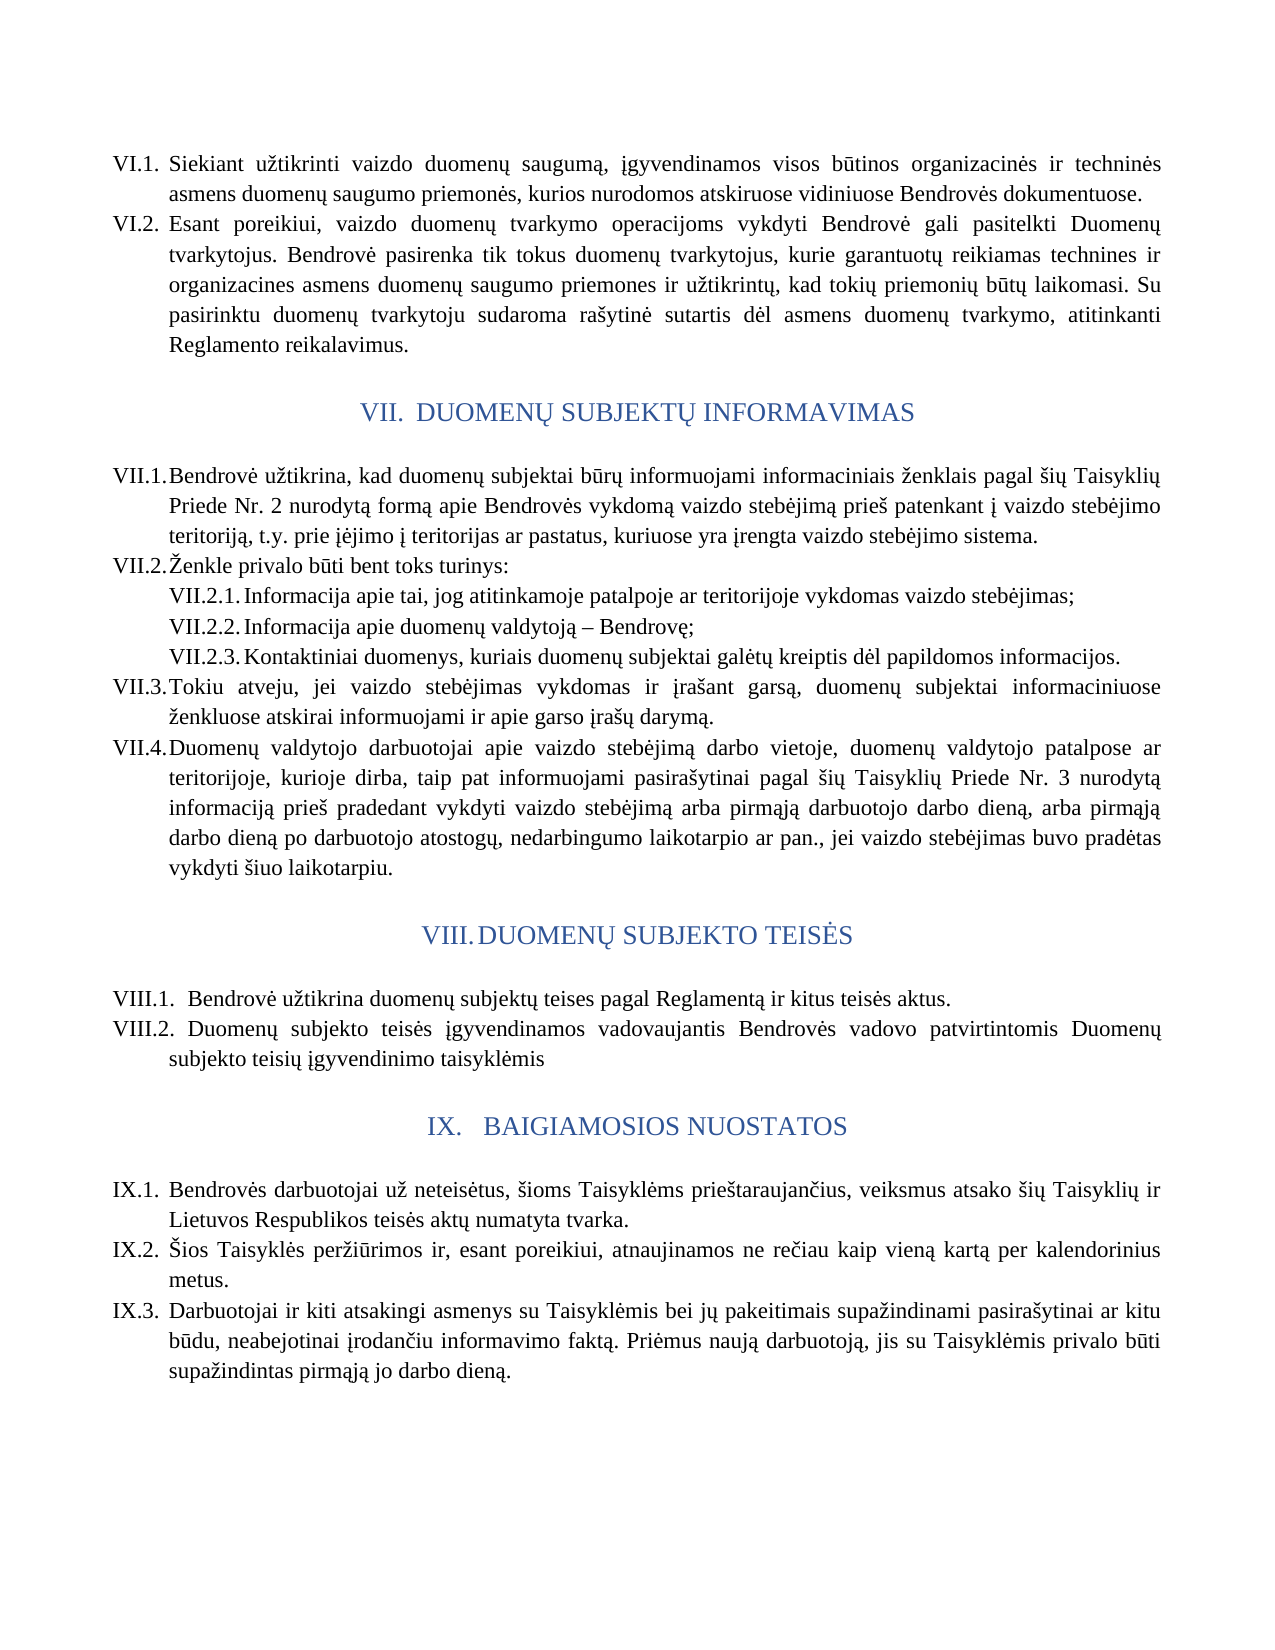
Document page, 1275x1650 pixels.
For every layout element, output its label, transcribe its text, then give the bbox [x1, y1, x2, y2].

list Ženkle privalo būti bent toks turinys: [112, 552, 1162, 579]
list Tokiu atveju, jei vaizdo stebėjimas vykdomas ir įrašant garsą, duomenų subjektai informaciniuose ženkluose atskirai informuojami ir apie garso įrašų darymą. [112, 673, 1162, 730]
list Siekiant užtikrinti vaizdo duomenų saugumą, įgyvendinamos visos būtinos organizacinės ir techninės asmens duomenų saugumo priemonės, kurios nurodomos atskiruose vidiniuose Bendrovės dokumentuose. [112, 150, 1162, 207]
subtitle BAIGIAMOSIOS NUOSTATOS [112, 1110, 1162, 1141]
list Esant poreikiui, vaizdo duomenų tvarkymo operacijoms vykdyti Bendrovė gali pasitelkti Duomenų tvarkytojus. Bendrovė pasirenka tik tokus duomenų tvarkytojus, kurie garantuotų reikiamas technines ir organizacines asmens duomenų saugumo priemones ir užtikrintų, kad tokių priemonių būtų laikomasi. Su pasirinktu duomenų tvarkytoju sudaroma rašytinė sutartis dėl asmens duomenų tvarkymo, atitinkanti Reglamento reikalavimus. [112, 210, 1162, 358]
list Darbuotojai ir kiti atsakingi asmenys su Taisyklėmis bei jų pakeitimais supažindinami pasirašytinai ar kitu būdu, neabejotinai įrodančiu informavimo faktą. Priėmus naują darbuotoją, jis su Taisyklėmis privalo būti supažindintas pirmąją jo darbo dieną. [112, 1297, 1162, 1383]
subtitle DUOMENŲ SUBJEKTO TEISĖS [112, 919, 1162, 950]
list Duomenų subjekto teisės įgyvendinamos vadovaujantis Bendrovės vadovo patvirtintomis Duomenų subjekto teisių įgyvendinimo taisyklėmis [112, 1015, 1162, 1072]
list Bendrovė užtikrina duomenų subjektų teises pagal Reglamentą ir kitus teisės aktus. [112, 985, 1162, 1011]
subtitle DUOMENŲ SUBJEKTŲ INFORMAVIMAS [112, 396, 1162, 427]
list Bendrovės darbuotojai už neteisėtus, šioms Taisyklėms prieštaraujančius, veiksmus atsako šių Taisyklių ir Lietuvos Respublikos teisės aktų numatyta tvarka. [112, 1176, 1162, 1232]
list Informacija apie duomenų valdytoją – Bendrovę; [169, 613, 1162, 639]
list Informacija apie tai, jog atitinkamoje patalpoje ar teritorijoje vykdomas vaizdo stebėjimas; [169, 583, 1162, 609]
list Šios Taisyklės peržiūrimos ir, esant poreikiui, atnaujinamos ne rečiau kaip vieną kartą per kalendorinius metus. [112, 1236, 1162, 1293]
list Kontaktiniai duomenys, kuriais duomenų subjektai galėtų kreiptis dėl papildomos informacijos. [169, 643, 1162, 669]
list Bendrovė užtikrina, kad duomenų subjektai būrų informuojami informaciniais ženklais pagal šių Taisyklių Priede Nr. 2 nurodytą formą apie Bendrovės vykdomą vaizdo stebėjimą prieš patenkant į vaizdo stebėjimo teritoriją, t.y. prie įėjimo į teritorijas ar pastatus, kuriuose yra įrengta vaizdo stebėjimo sistema. [112, 462, 1162, 548]
list Duomenų valdytojo darbuotojai apie vaizdo stebėjimą darbo vietoje, duomenų valdytojo patalpose ar teritorijoje, kurioje dirba, taip pat informuojami pasirašytinai pagal šių Taisyklių Priede Nr. 3 nurodytą informaciją prieš pradedant vykdyti vaizdo stebėjimą arba pirmąją darbuotojo darbo dieną, arba pirmąją darbo dieną po darbuotojo atostogų, nedarbingumo laikotarpio ar pan., jei vaizdo stebėjimas buvo pradėtas vykdyti šiuo laikotarpiu. [112, 734, 1162, 881]
